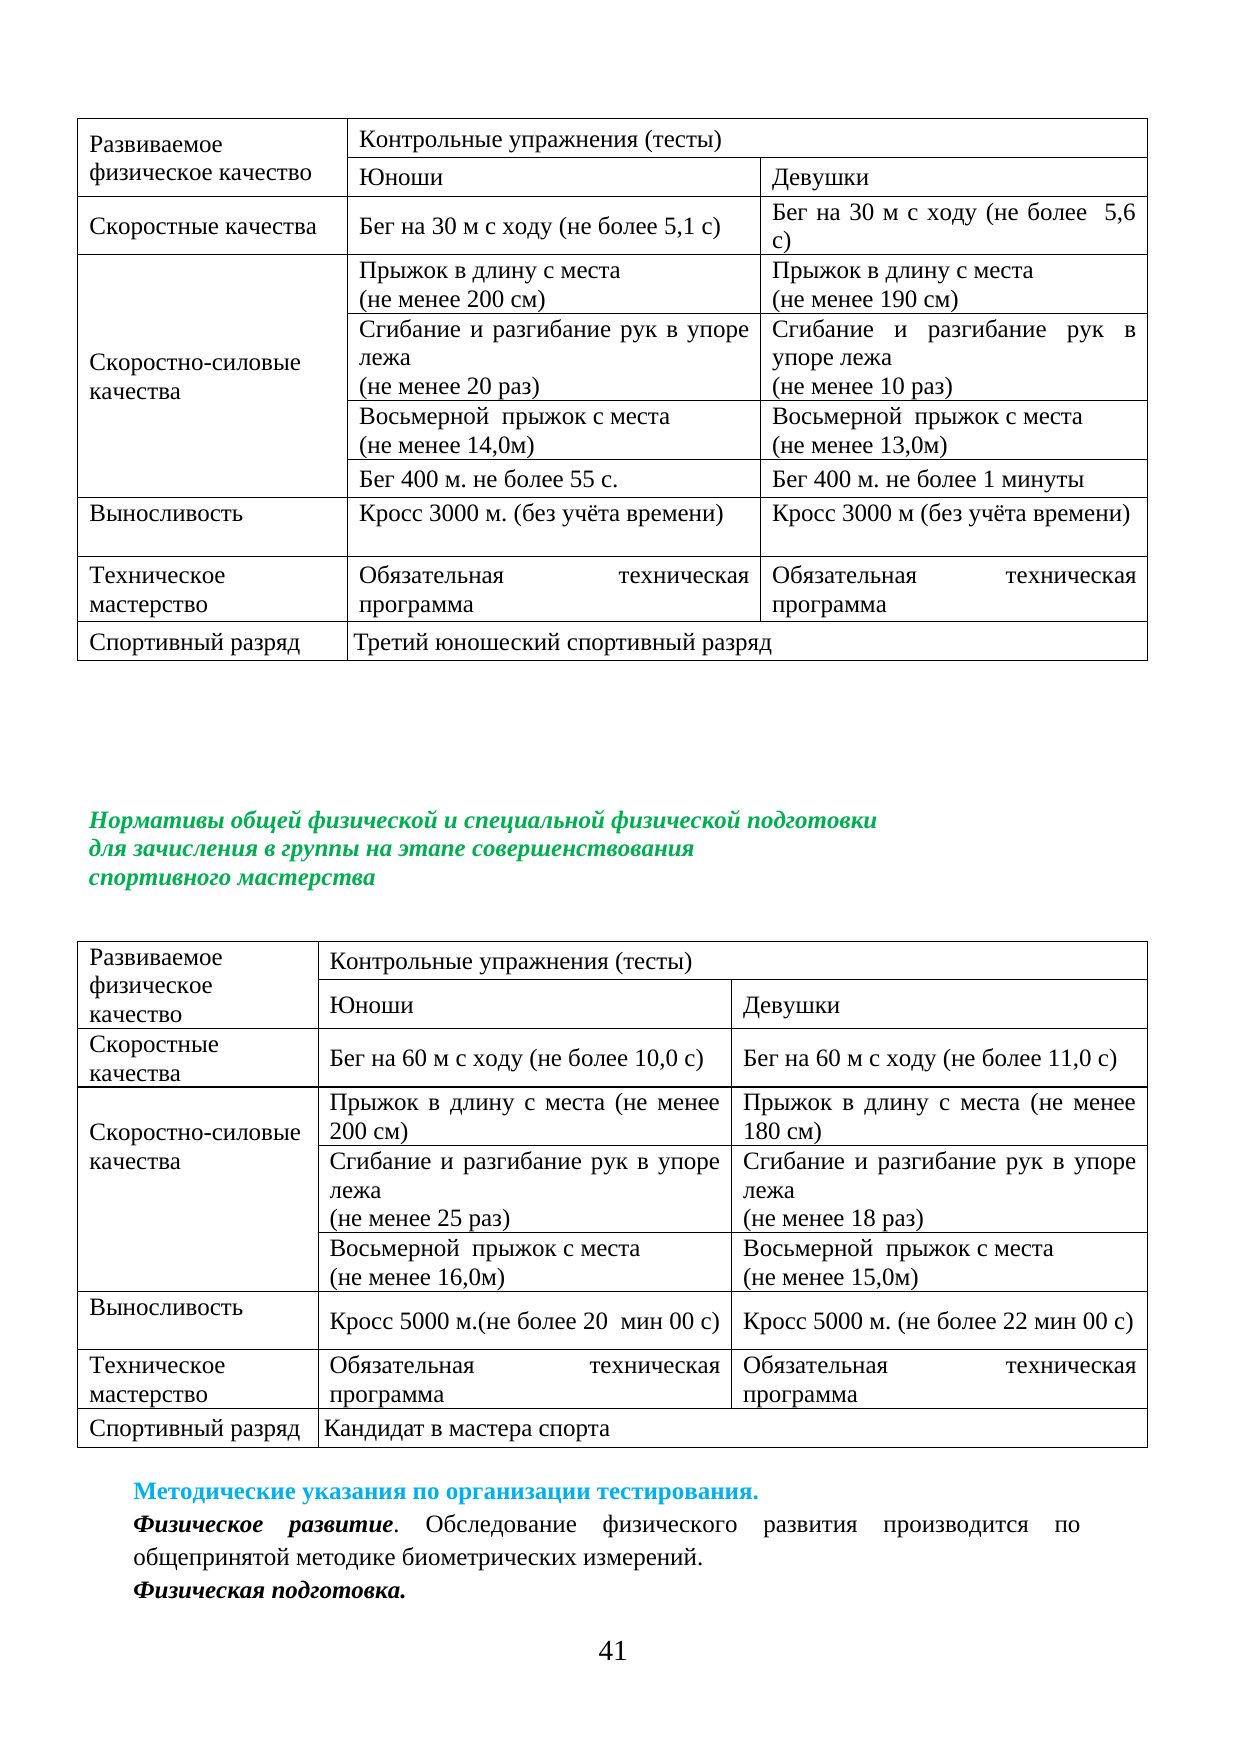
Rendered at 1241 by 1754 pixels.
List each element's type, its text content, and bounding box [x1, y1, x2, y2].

table_cell Прыжок в длину с места (не менее ) [348, 255, 760, 313]
table_cell Прыжок в длину с места (не менее 200 см) [319, 1088, 731, 1145]
table_cell Бег на с ходу (не более 5,6 с) [761, 197, 1147, 254]
table_cell Кросс (не более 22 мин 00 с) [732, 1292, 1147, 1349]
text Методические указания по организации тестирования. [133, 1476, 1137, 1505]
table_cell Обязательная техническая программа [319, 1350, 731, 1408]
table_cell Бег на с ходу (не более 5,1 с) [348, 197, 760, 254]
table_cell Скоростные качества [78, 197, 347, 254]
table_cell Юноши [348, 158, 760, 196]
table_cell Прыжок в длину с места (не менее ) [761, 255, 1147, 313]
table_cell Техническое мастерство [78, 557, 347, 621]
table_cell Кандидат в мастера спорта [319, 1409, 1147, 1447]
table_cell Скоростно-силовые качества [78, 1088, 318, 1291]
table_cell Выносливость [78, 1292, 318, 1349]
table_cell Восьмерной прыжок с места (не менее 14,0м) [348, 401, 760, 458]
table_header Контрольные упражнения (тесты) [348, 119, 1147, 157]
table_cell Восьмерной прыжок с места (не менее 13,0м) [761, 401, 1147, 458]
table_cell Девушки [761, 158, 1147, 196]
table_cell Скоростные качества [78, 1029, 318, 1086]
table_cell Кросс 3000 м. (без учёта времени) [348, 498, 760, 556]
table_cell Сгибание и разгибание рук в упоре лежа (не менее 20 раз) [348, 314, 760, 400]
table_cell Бег 400 м. не более 1 минуты [761, 460, 1147, 497]
table_cell Сгибание и разгибание рук в упоре лежа (не менее 10 раз) [761, 314, 1147, 400]
table_cell Третий юношеский спортивный разряд [348, 622, 1147, 660]
table_cell Бег 400 м. не более 55 с. [348, 460, 760, 497]
table_cell Прыжок в длину с места (не менее 180 см) [732, 1088, 1147, 1145]
table_header Развиваемое физическое качество [78, 119, 347, 196]
text спортивного мастерства [89, 862, 1137, 891]
text для зачисления в группы на этапе совершенствования [89, 833, 1137, 862]
table_cell Восьмерной прыжок с места (не менее 16,0м) [319, 1233, 731, 1291]
table_header Развиваемое физическое качество [78, 942, 318, 1028]
table_cell Обязательная техническая программа [732, 1350, 1147, 1408]
table_cell Спортивный разряд [78, 1409, 318, 1447]
text Нормативы общей физической и специальной физической подготовки [89, 805, 1137, 833]
table_cell Сгибание и разгибание рук в упоре лежа (не менее 18 раз) [732, 1146, 1147, 1232]
table_cell Кросс (не более 20 мин 00 с) [319, 1292, 731, 1349]
table_cell Восьмерной прыжок с места (не менее 15,0м) [732, 1233, 1147, 1291]
table_cell Девушки [732, 980, 1147, 1028]
text Физическое развитие. Обследование физического развития производится по общепринятой методике биометрических измерений. [133, 1509, 1081, 1571]
table_cell Спортивный разряд [78, 622, 347, 660]
table_cell Бег на 60 м с ходу (не более 11,0 с) [732, 1029, 1147, 1086]
table_cell Выносливость [78, 498, 347, 556]
text Физическая подготовка. [133, 1576, 1137, 1604]
table_cell Обязательная техническая программа [348, 557, 760, 621]
table_header Контрольные упражнения (тесты) [319, 942, 1147, 979]
table_cell Техническое мастерство [78, 1350, 318, 1408]
table_cell Сгибание и разгибание рук в упоре лежа (не менее 25 раз) [319, 1146, 731, 1232]
table_cell Бег на 60 м с ходу (не более 10,0 с) [319, 1029, 731, 1086]
table_cell Обязательная техническая программа [761, 557, 1147, 621]
table_cell Юноши [319, 980, 731, 1028]
table_cell Скоростно-силовые качества [78, 255, 347, 497]
table_cell Кросс (без учёта времени) [761, 498, 1147, 556]
